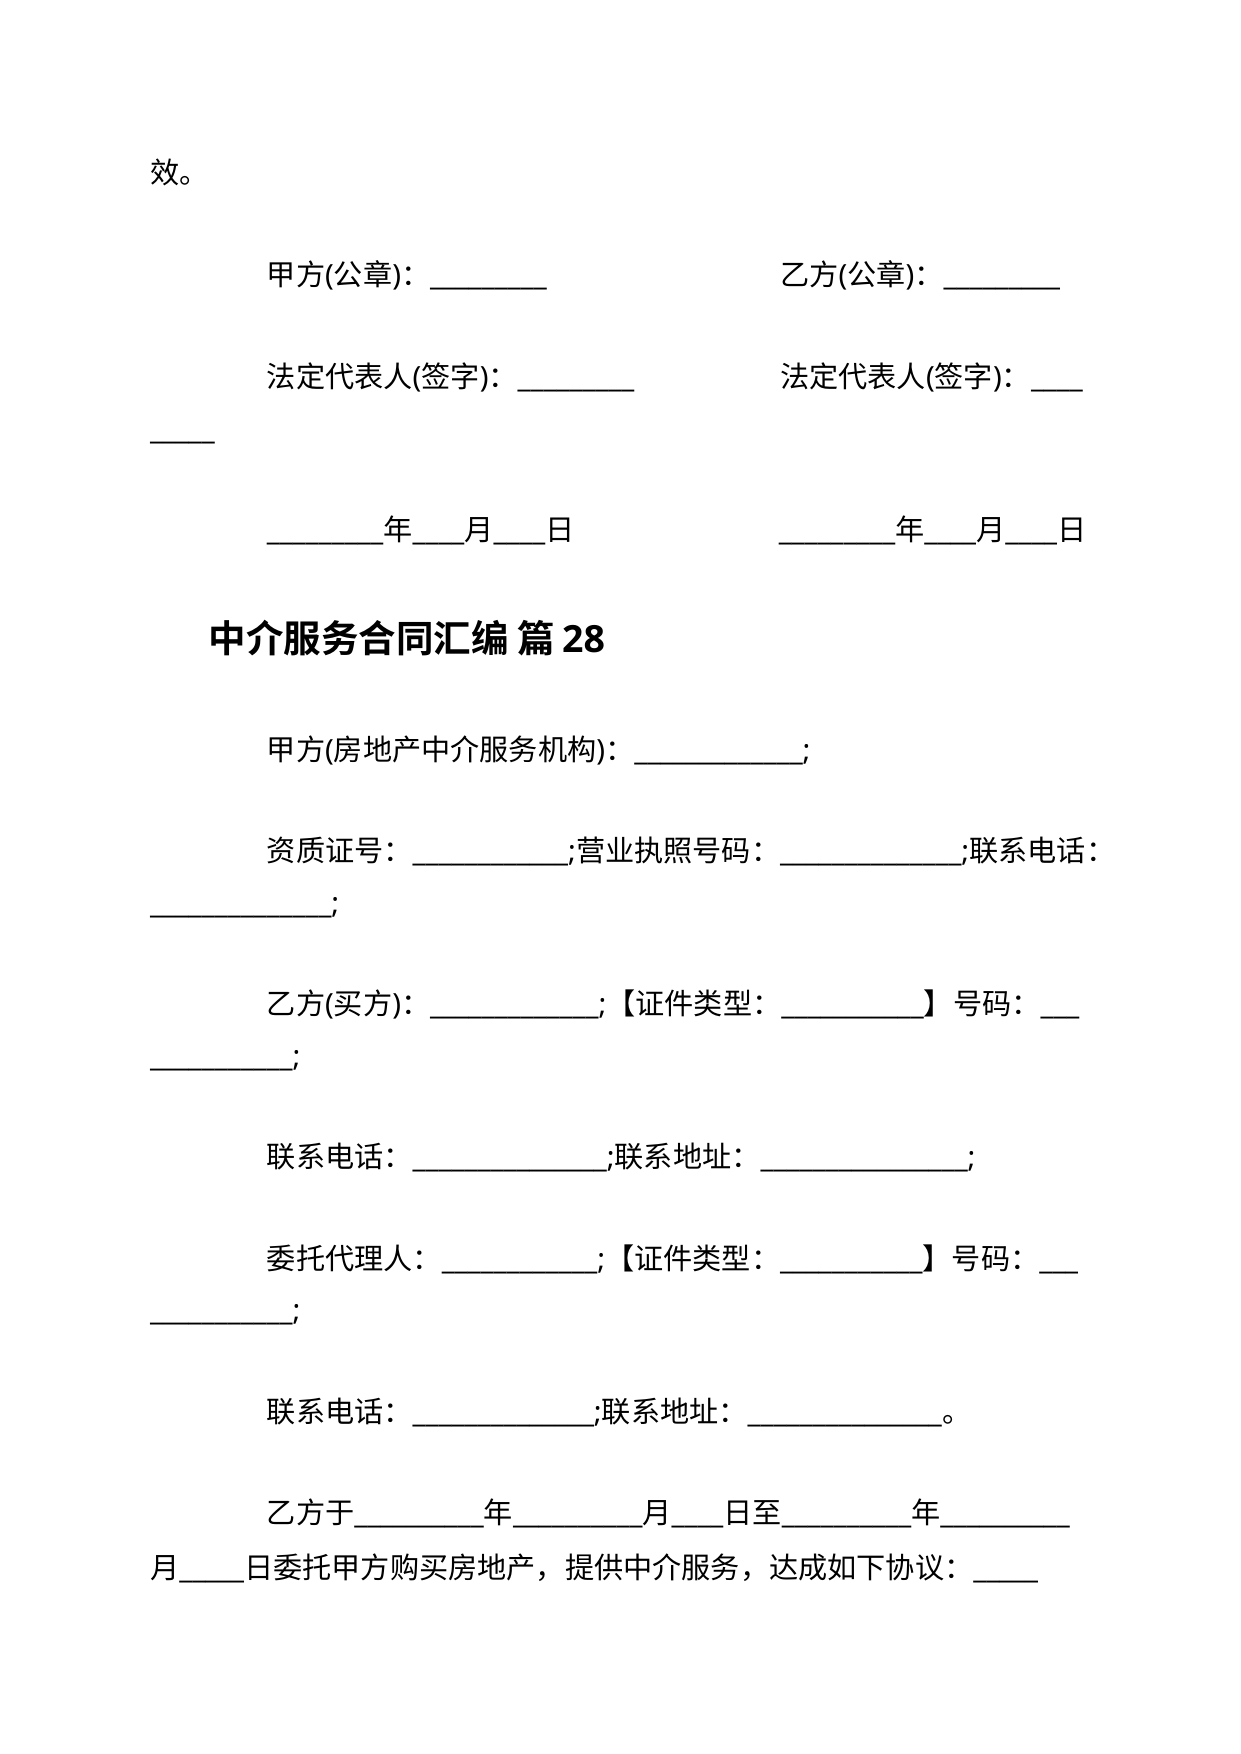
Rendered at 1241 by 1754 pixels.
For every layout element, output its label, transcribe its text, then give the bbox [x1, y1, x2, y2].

text 乙方于__________年__________月____日至__________年__________月_____日委托甲方购买房地产，提供中介服务，达成如下协议：_____ [150, 1490, 1090, 1587]
text 联系电话：_______________;联系地址：________________; [150, 1133, 1090, 1176]
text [150, 150, 1090, 192]
text 资质证号：____________;营业执照号码：______________;联系电话：______________; [150, 828, 1090, 922]
text 甲方(房地产中介服务机构)：_____________; [150, 726, 1090, 768]
text 委托代理人：____________;【证件类型：___________】号码：______________; [150, 1235, 1090, 1329]
text 联系电话：______________;联系地址：_______________。 [150, 1388, 1090, 1431]
text 甲方(公章)：_________ 乙方(公章)：_________ [150, 252, 1090, 294]
text 法定代表人(签字)：_________ 法定代表人(签字)：_________ [150, 354, 1090, 448]
text 乙方(买方)：_____________;【证件类型：___________】号码：______________; [150, 981, 1090, 1075]
text 中介服务合同汇编 篇28 [150, 608, 1090, 663]
text _________年____月____日 _________年____月____日 [150, 506, 1090, 549]
